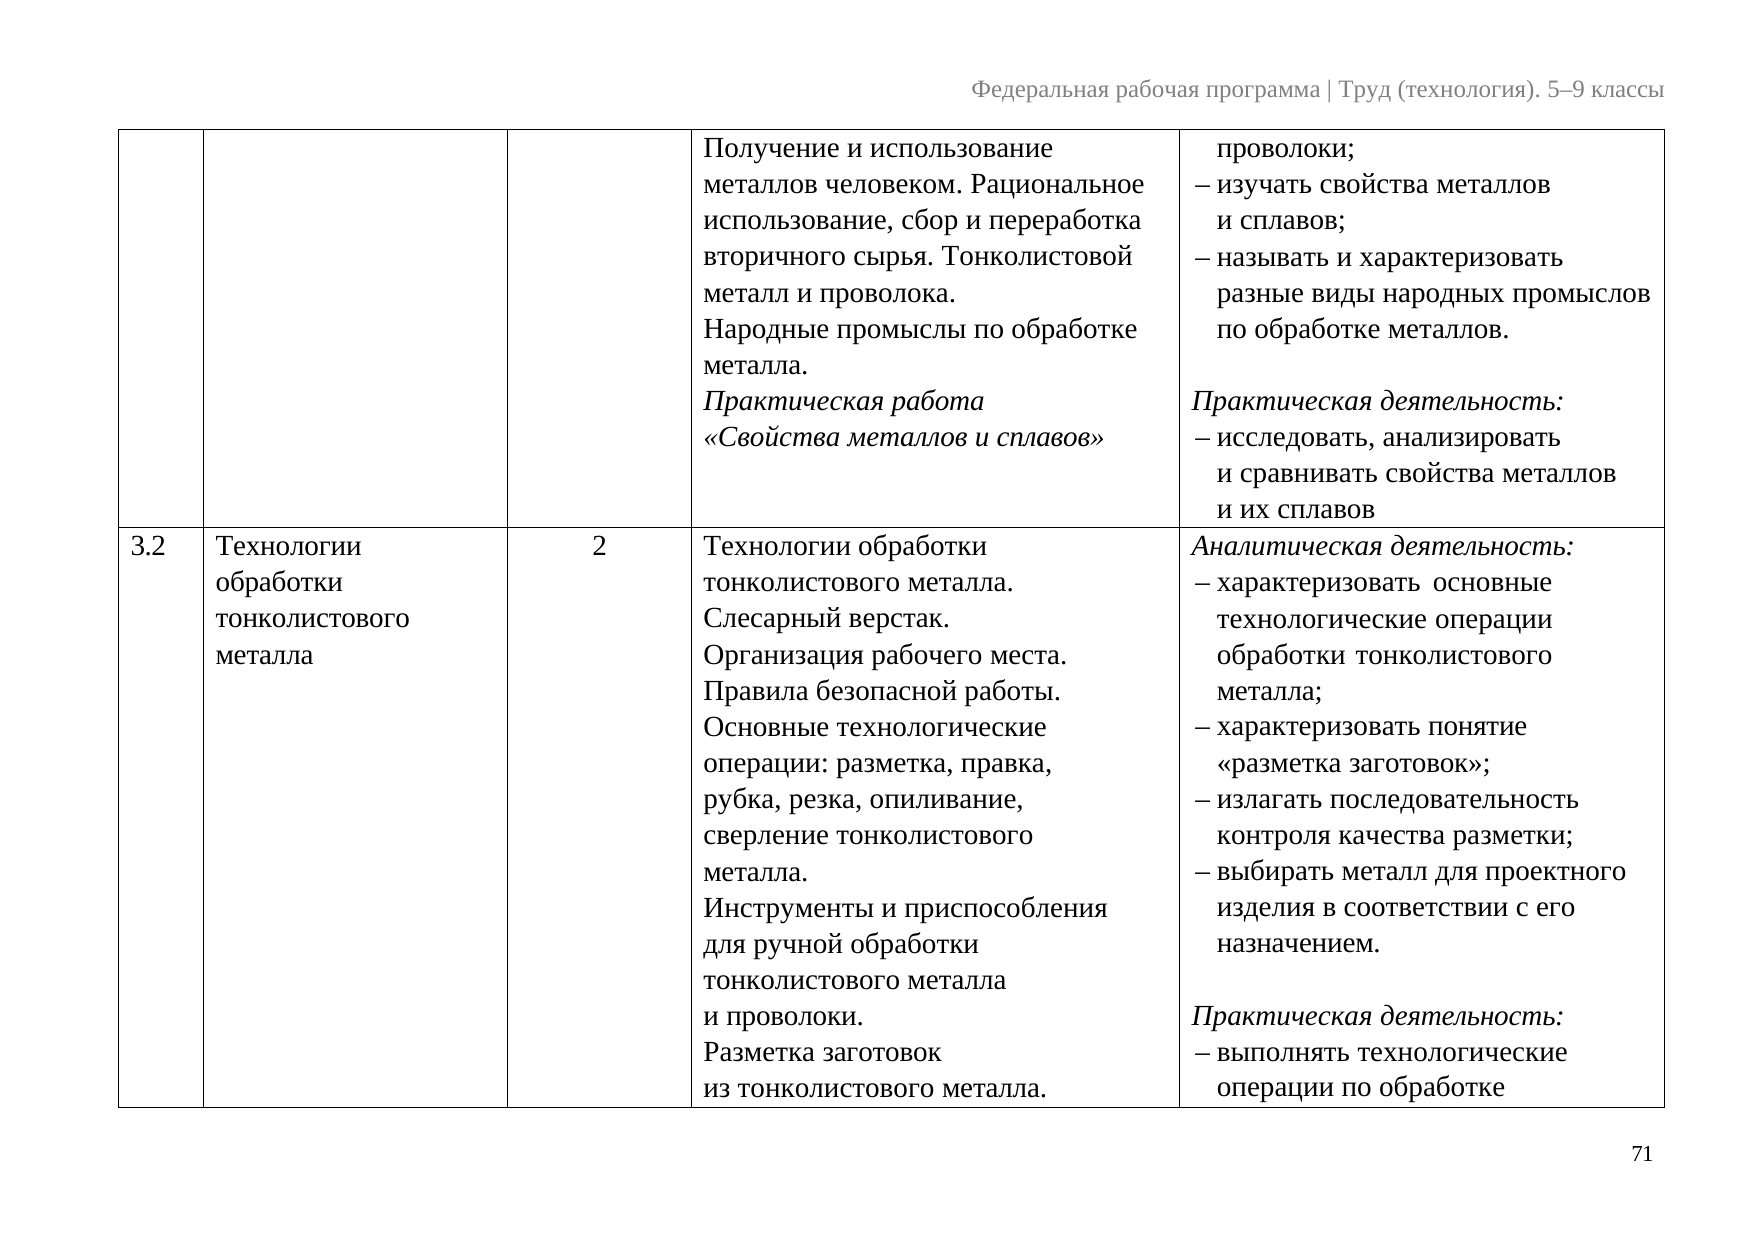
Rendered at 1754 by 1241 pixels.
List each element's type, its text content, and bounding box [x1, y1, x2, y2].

table_header Получение и использование металлов человеком. Рациональное использование, сбор и переработка вторичного сырья. Тонколистовой металл и проволока. Народные промыслы по обработке металла. Практическая работа «Свойства металлов и сплавов» [692, 130, 1179, 527]
table_header [204, 130, 507, 527]
table_header [508, 130, 691, 527]
table_cell 2 [508, 528, 691, 1107]
table_cell Технологии обработки тонколистового металла [204, 528, 507, 1107]
table_header [119, 130, 203, 527]
table_header проволоки; изучать свойства металлов и сплавов; называть и характеризовать разные виды народных промыслов по обработке металлов. Практическая деятельность: исследовать, анализировать и сравнивать свойства металлов и их сплавов [1180, 130, 1664, 527]
table_cell 3.2 [119, 528, 203, 1107]
table_cell Технологии обработки тонколистового металла. Слесарный верстак. Организация рабочего места. Правила безопасной работы. Основные технологические операции: разметка, правка, рубка, резка, опиливание, сверление тонколистового металла. Инструменты и приспособления для ручной обработки тонколистового металла и проволоки. Разметка заготовок из тонколистового металла. [692, 528, 1179, 1107]
table_cell Аналитическая деятельность: характеризовать основные технологические операции обработки тонколистового металла; характеризовать понятие «разметка заготовок»; излагать последовательность контроля качества разметки; выбирать металл для проектного изделия в соответствии с его назначением. Практическая деятельность: выполнять технологические операции по обработке [1180, 528, 1664, 1107]
